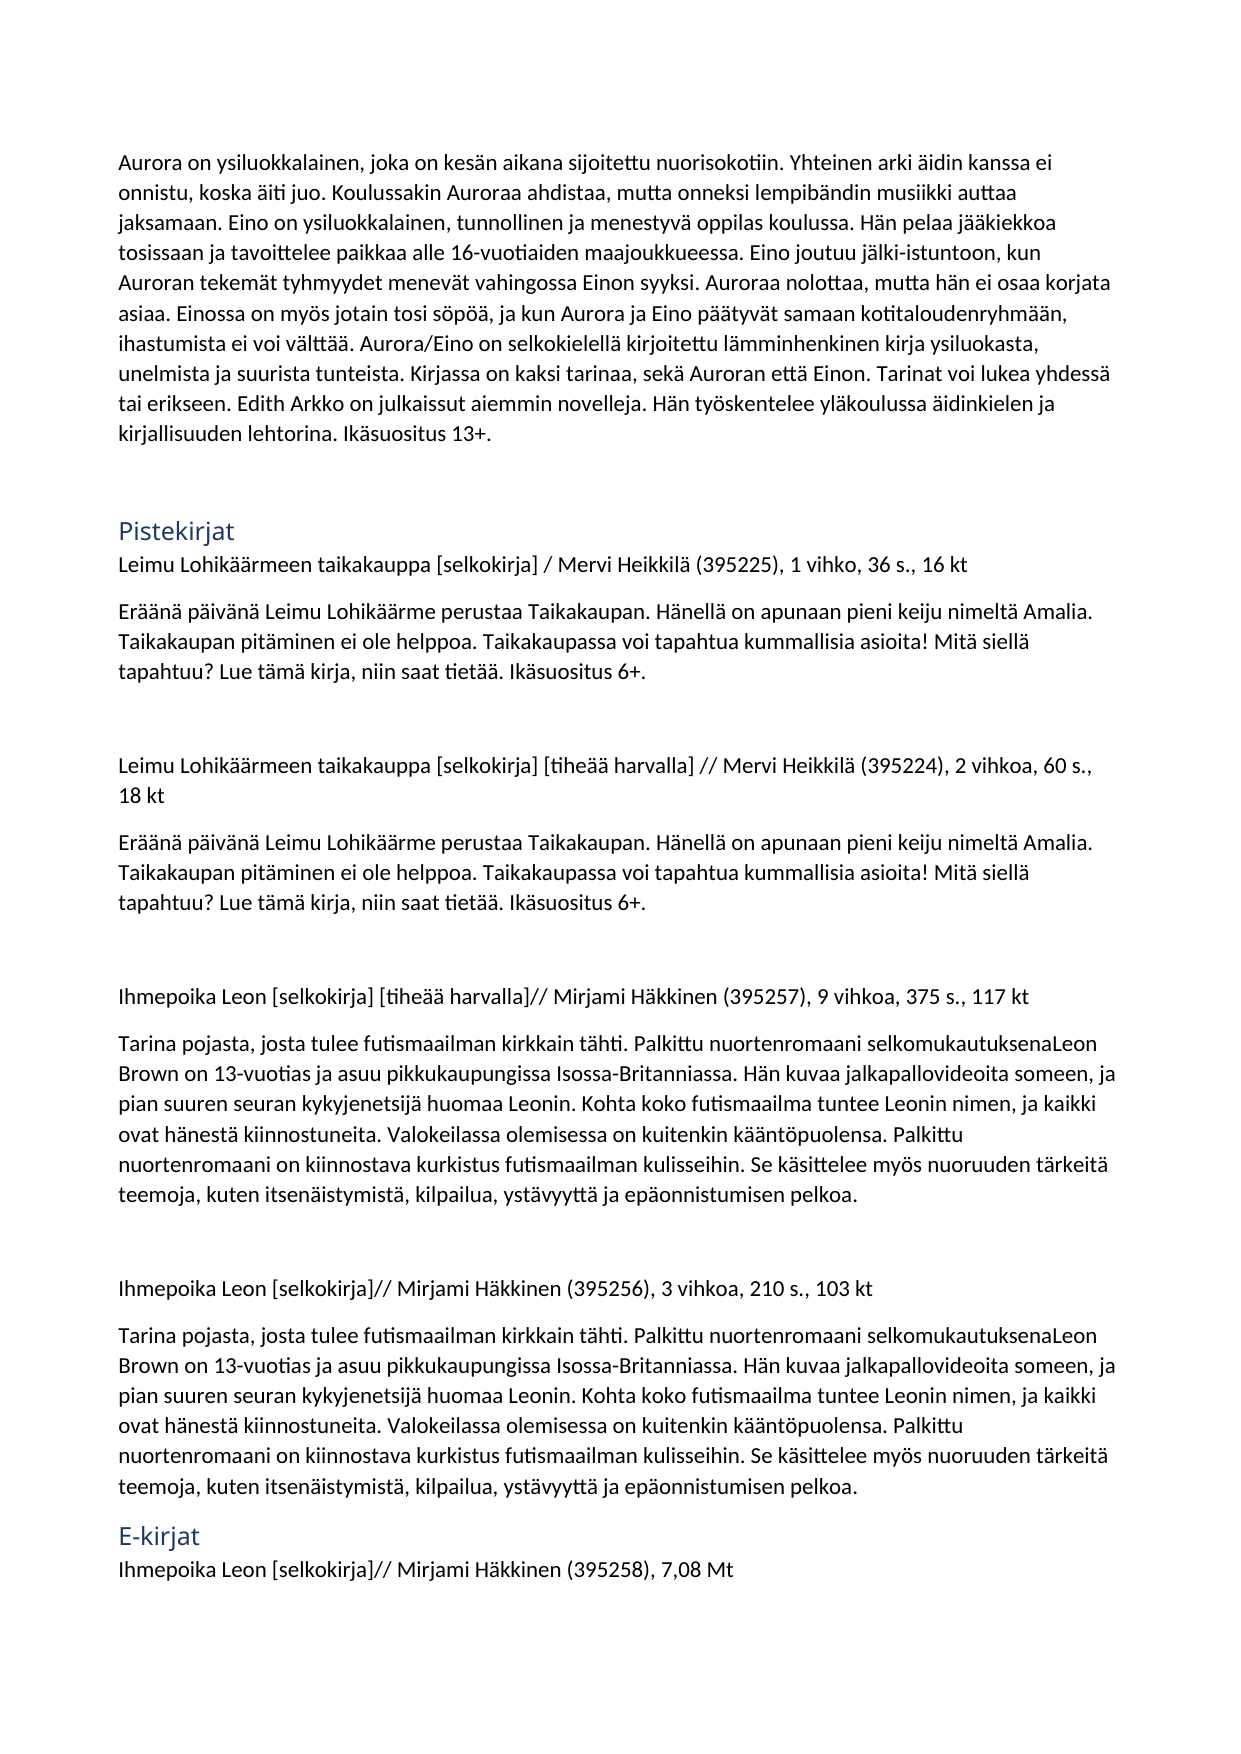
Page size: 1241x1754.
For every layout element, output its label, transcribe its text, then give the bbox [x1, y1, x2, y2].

text Leimu Lohikäärmeen taikakauppa [selkokirja] [tiheää harvalla] // Mervi Heikkilä (395224), 2 vihkoa, 60 s., 18 kt [118, 751, 1122, 809]
text Leimu Lohikäärmeen taikakauppa [selkokirja] / Mervi Heikkilä (395225), 1 vihko, 36 s., 16 kt [118, 550, 1122, 578]
text Eräänä päivänä Leimu Lohikäärme perustaa Taikakaupan. Hänellä on apunaan pieni keiju nimeltä Amalia. Taikakaupan pitäminen ei ole helppoa. Taikakaupassa voi tapahtua kummallisia asioita! Mitä siellä tapahtuu? Lue tämä kirja, niin saat tietää. Ikäsuositus 6+. [118, 597, 1122, 685]
text Ihmepoika Leon [selkokirja]// Mirjami Häkkinen (395258), 7,08 Mt [118, 1556, 1122, 1583]
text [118, 1321, 1122, 1500]
subtitle Pistekirjat [118, 513, 1122, 547]
subtitle E-kirjat [118, 1519, 1122, 1553]
text Ihmepoika Leon [selkokirja] [tiheää harvalla]// Mirjami Häkkinen (395257), 9 vihkoa, 375 s., 117 kt [118, 982, 1122, 1010]
text Aurora on ysiluokkalainen, joka on kesän aikana sijoitettu nuorisokotiin. Yhteinen arki äidin kanssa ei onnistu, koska äiti juo. Koulussakin Auroraa ahdistaa, mutta onneksi lempibändin musiikki auttaa jaksamaan. Eino on ysiluokkalainen, tunnollinen ja menestyvä oppilas koulussa. Hän pelaa jääkiekkoa tosissaan ja tavoittelee paikkaa alle 16-vuotiaiden maajoukkueessa. Eino joutuu jälki-istuntoon, kun Auroran tekemät tyhmyydet menevät vahingossa Einon syyksi. Auroraa nolottaa, mutta hän ei osaa korjata asiaa. Einossa on myös jotain tosi söpöä, ja kun Aurora ja Eino päätyvät samaan kotitaloudenryhmään, ihastumista ei voi välttää. Aurora/Eino on selkokielellä kirjoitettu lämminhenkinen kirja ysiluokasta, unelmista ja suurista tunteista. Kirjassa on kaksi tarinaa, sekä Auroran että Einon. Tarinat voi lukea yhdessä tai erikseen. Edith Arkko on julkaissut aiemmin novelleja. Hän työskentelee yläkoulussa äidinkielen ja kirjallisuuden lehtorina. Ikäsuositus 13+. [118, 148, 1122, 447]
text Eräänä päivänä Leimu Lohikäärme perustaa Taikakaupan. Hänellä on apunaan pieni keiju nimeltä Amalia. Taikakaupan pitäminen ei ole helppoa. Taikakaupassa voi tapahtua kummallisia asioita! Mitä siellä tapahtuu? Lue tämä kirja, niin saat tietää. Ikäsuositus 6+. [118, 828, 1122, 917]
text Ihmepoika Leon [selkokirja]// Mirjami Häkkinen (395256), 3 vihkoa, 210 s., 103 kt [118, 1274, 1122, 1302]
